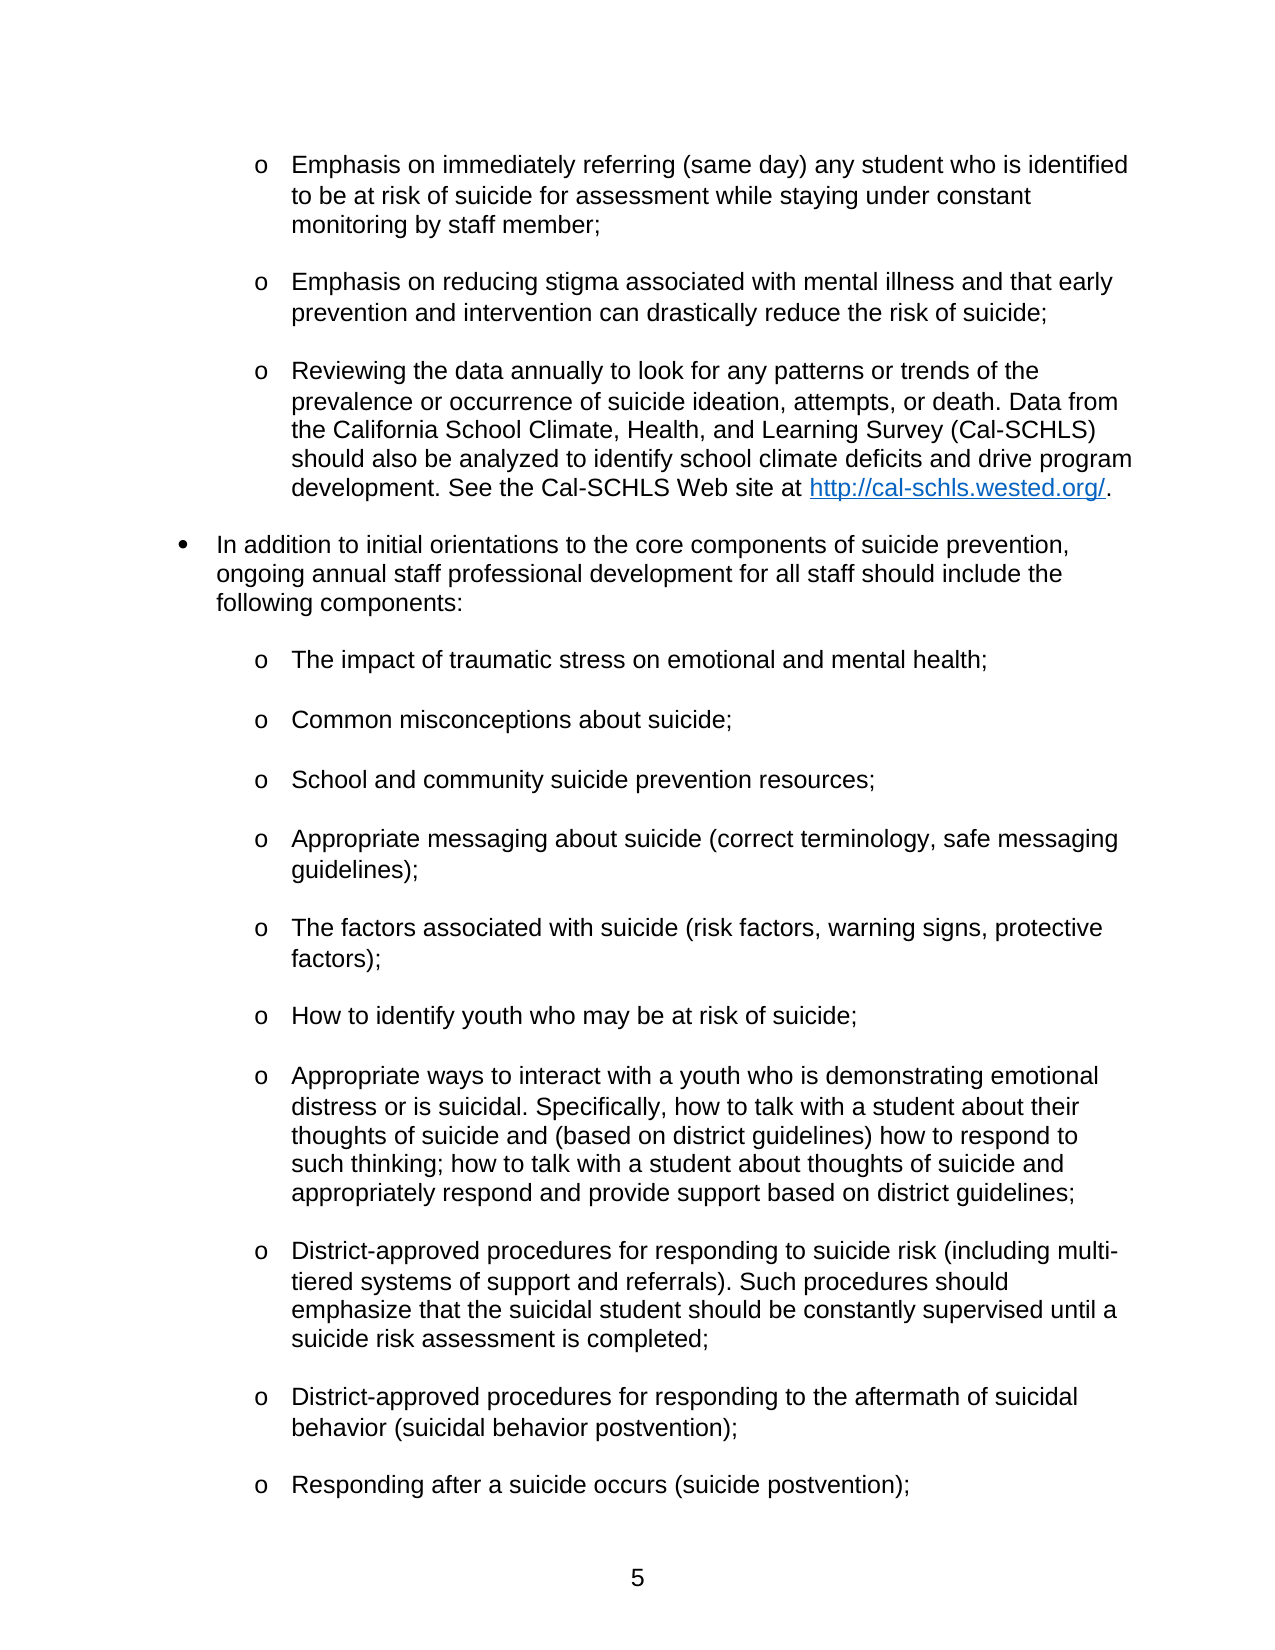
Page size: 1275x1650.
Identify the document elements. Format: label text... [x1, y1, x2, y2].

list In addition to initial orientations to the core components of suicide prevention, ongoing annual staff professional development for all staff should include the following components: [178, 530, 1134, 617]
list Reviewing the data annually to look for any patterns or trends of the prevalence or occurrence of suicide ideation, attempts, or death. Data from the California School Climate, Health, and Learning Survey (Cal-SCHLS) should also be analyzed to identify school climate deficits and drive program development. See the Cal-SCHLS Web site at http://cal-schls.wested.org/. [253, 356, 1134, 502]
list Emphasis on immediately referring (same day) any student who is identified to be at risk of suicide for assessment while staying under constant monitoring by staff member; [253, 150, 1134, 238]
list The factors associated with suicide (risk factors, warning signs, protective factors); [253, 913, 1134, 973]
list Appropriate messaging about suicide (correct terminology, safe messaging guidelines); [253, 824, 1134, 884]
list The impact of traumatic stress on emotional and mental health; [253, 645, 1134, 676]
list Emphasis on reducing stigma associated with mental illness and that early prevention and intervention can drastically reduce the risk of suicide; [253, 267, 1134, 327]
list District-approved procedures for responding to suicide risk (including multi-tiered systems of support and referrals). Such procedures should emphasize that the suicidal student should be constantly supervised until a suicide risk assessment is completed; [253, 1236, 1134, 1353]
list School and community suicide prevention resources; [253, 765, 1134, 796]
list District-approved procedures for responding to the aftermath of suicidal behavior (suicidal behavior postvention); [253, 1382, 1134, 1441]
list How to identify youth who may be at risk of suicide; [253, 1001, 1134, 1032]
list Common misconceptions about suicide; [253, 705, 1134, 736]
list Appropriate ways to interact with a youth who is demonstrating emotional distress or is suicidal. Specifically, how to talk with a student about their thoughts of suicide and (based on district guidelines) how to respond to such thinking; how to talk with a student about thoughts of suicide and appropriately respond and provide support based on district guidelines; [253, 1061, 1134, 1207]
list Responding after a suicide occurs (suicide postvention); [253, 1470, 1134, 1501]
